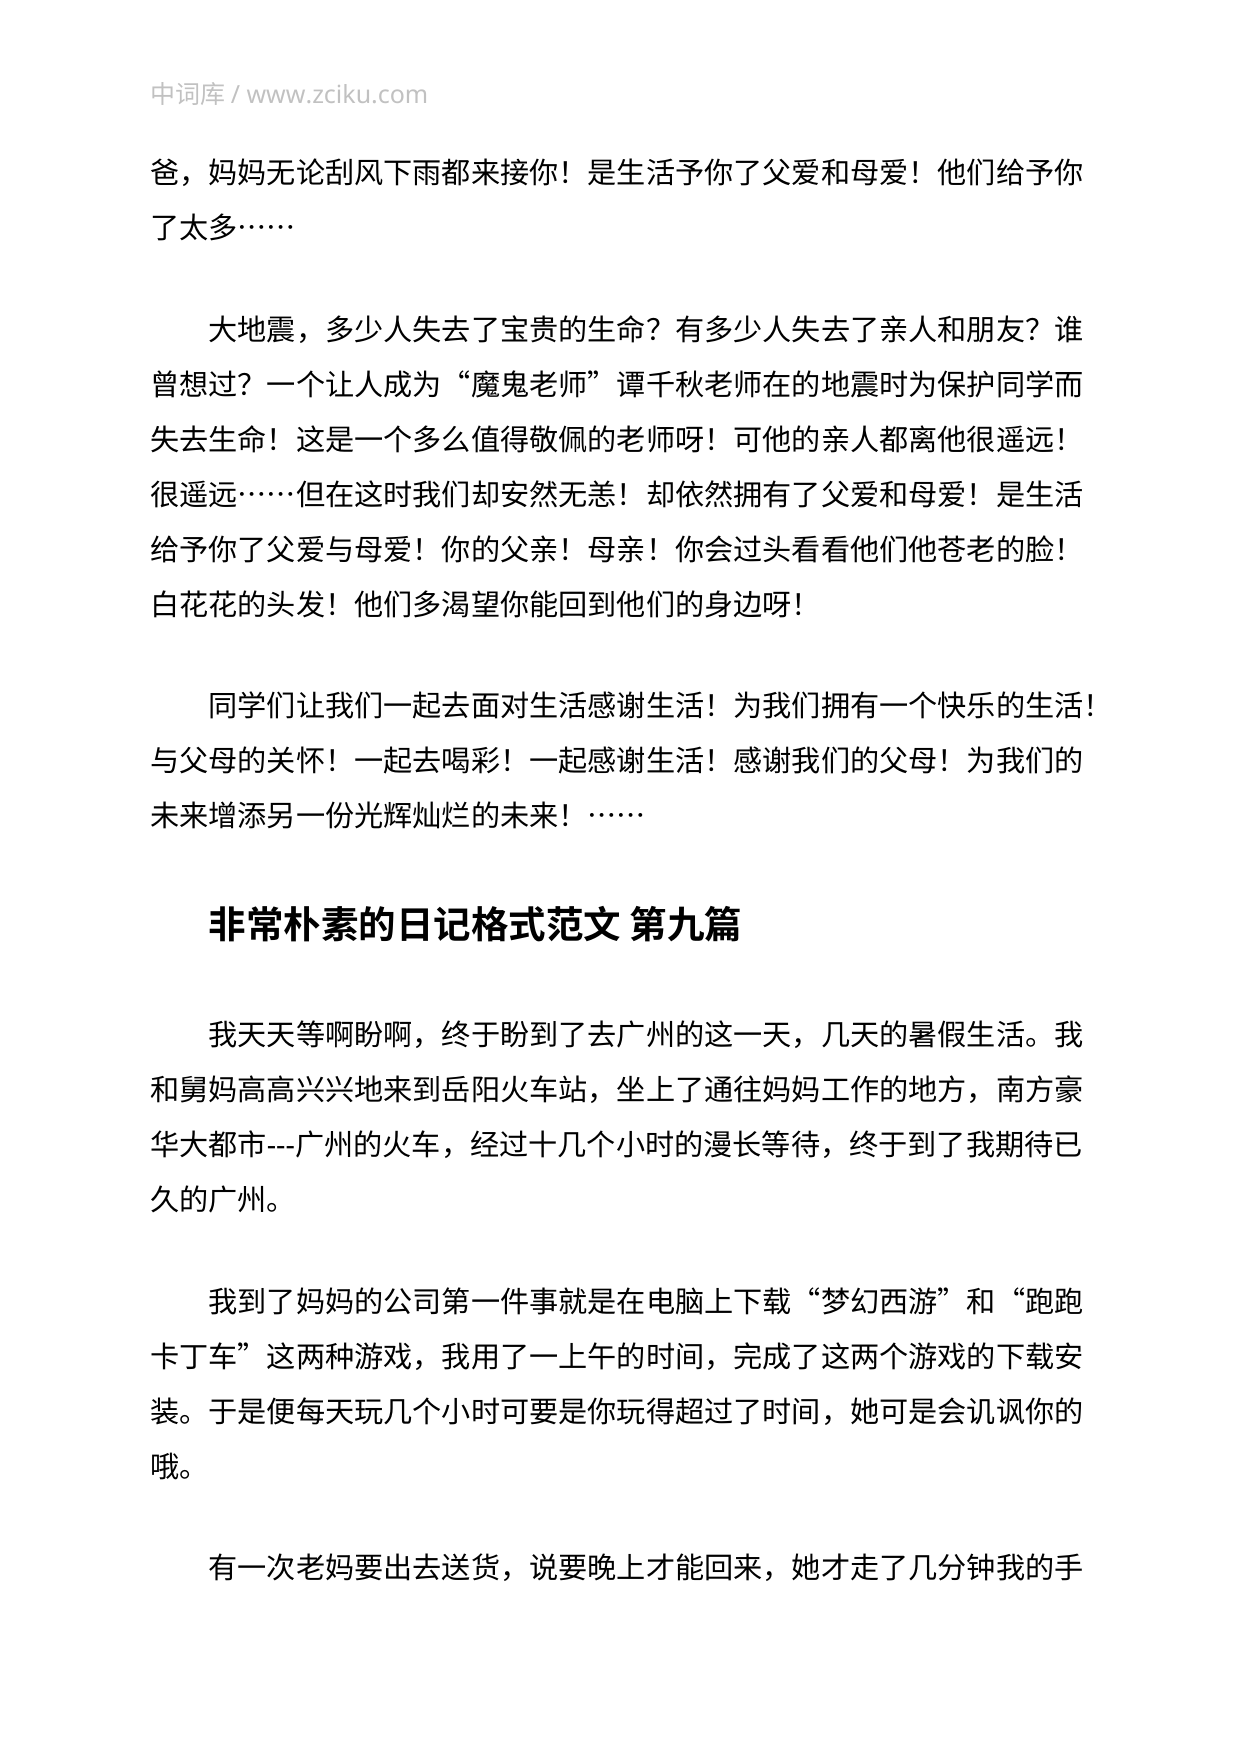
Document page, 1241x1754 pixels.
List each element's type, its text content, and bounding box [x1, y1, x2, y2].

text 我到了妈妈的公司第一件事就是在电脑上下载“梦幻西游”和“跑跑卡丁车”这两种游戏，我用了一上午的时间，完成了这两个游戏的下载安装。于是便每天玩几个小时可要是你玩得超过了时间，她可是会讥讽你的哦。 [150, 1278, 1090, 1485]
text 同学们让我们一起去面对生活感谢生活！为我们拥有一个快乐的生活！与父母的关怀！一起去喝彩！一起感谢生活！感谢我们的父母！为我们的未来增添另一份光辉灿烂的未来！…… [150, 683, 1090, 835]
text 大地震，多少人失去了宝贵的生命？有多少人失去了亲人和朋友？谁曾想过？一个让人成为“魔鬼老师”谭千秋老师在的地震时为保护同学而失去生命！这是一个多么值得敬佩的老师呀！可他的亲人都离他很遥远！很遥远……但在这时我们却安然无恙！却依然拥有了父爱和母爱！是生活给予你了父爱与母爱！你的父亲！母亲！你会过头看看他们他苍老的脸！白花花的头发！他们多渴望你能回到他们的身边呀！ [150, 307, 1090, 623]
text 非常朴素的日记格式范文 第九篇 [150, 894, 1090, 949]
text 我天天等啊盼啊，终于盼到了去广州的这一天，几天的暑假生活。我和舅妈高高兴兴地来到岳阳火车站，坐上了通往妈妈工作的地方，南方豪华大都市---广州的火车，经过十几个小时的漫长等待，终于到了我期待已久的广州。 [150, 1012, 1090, 1219]
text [150, 1545, 1090, 1587]
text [150, 150, 1090, 247]
